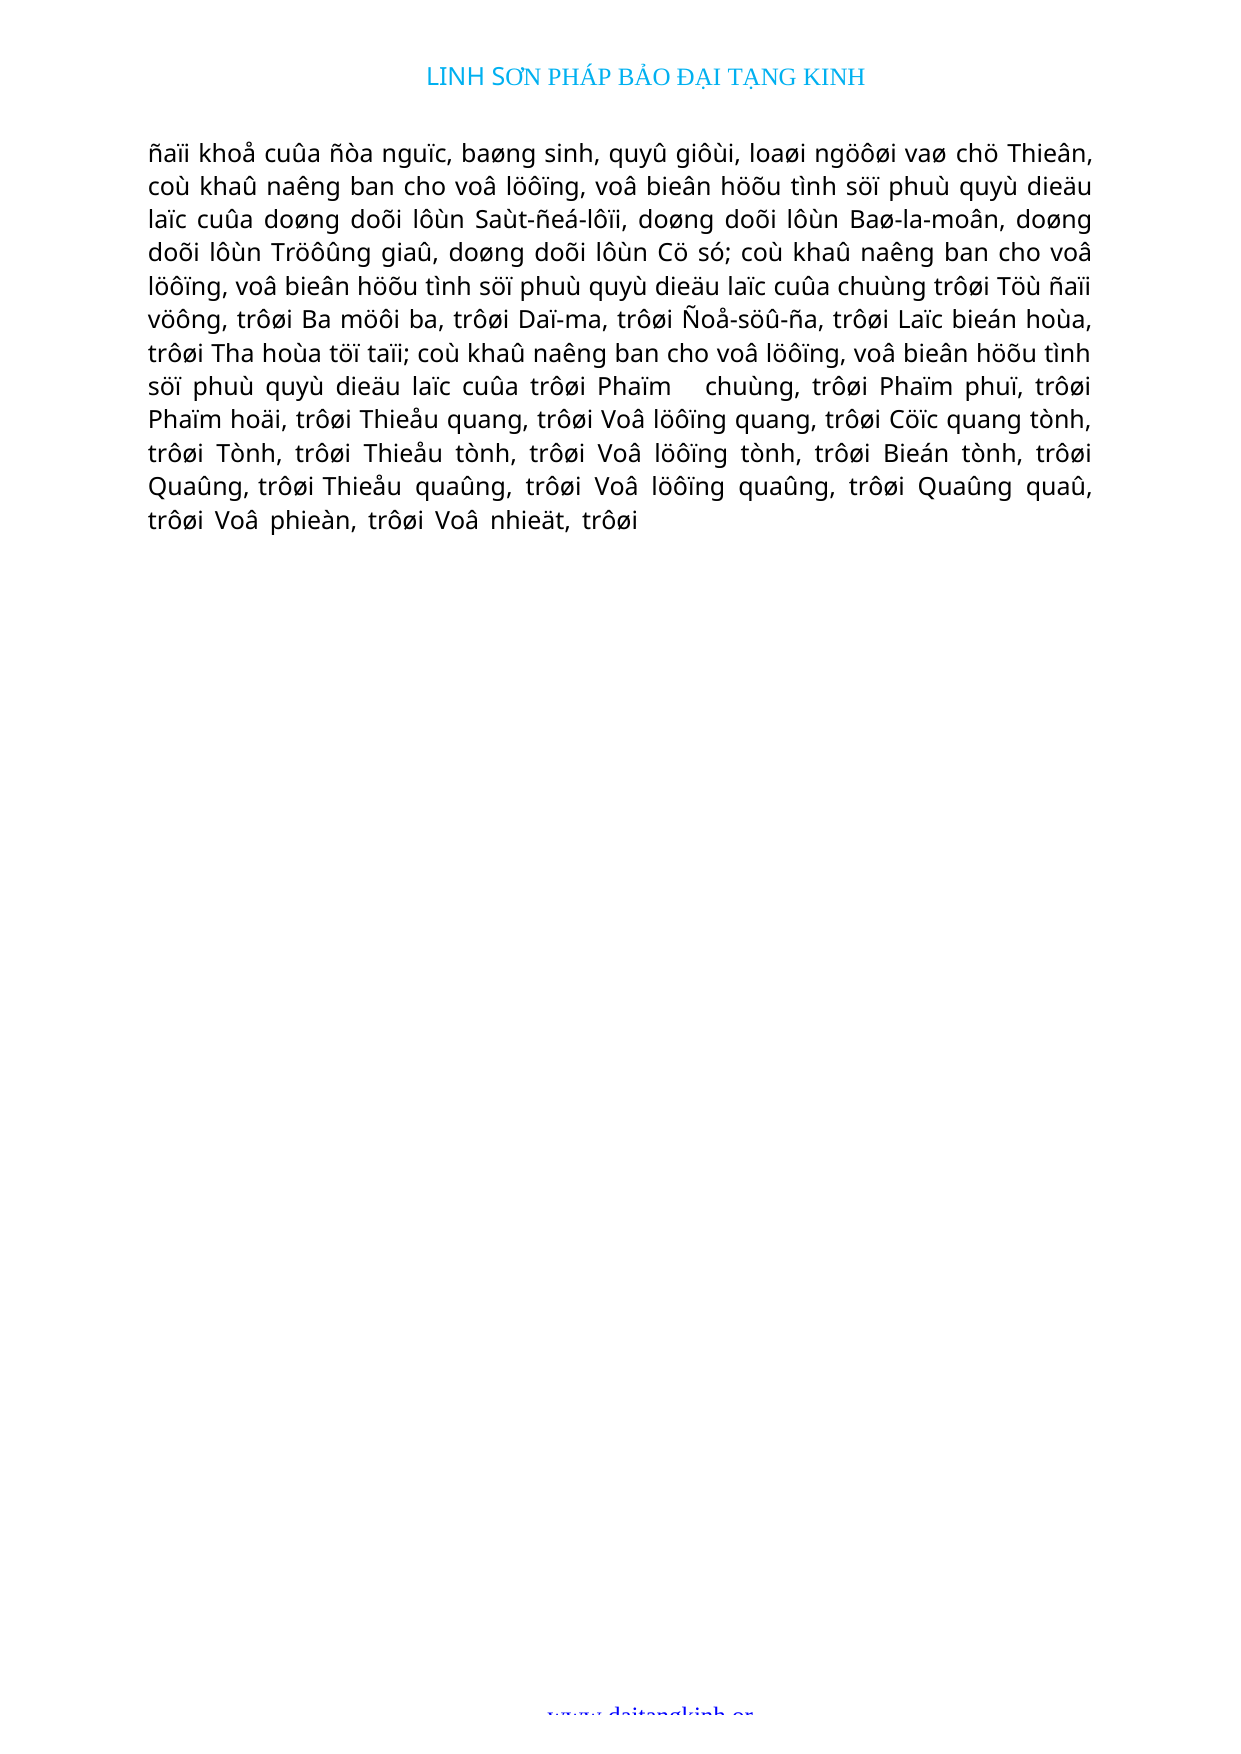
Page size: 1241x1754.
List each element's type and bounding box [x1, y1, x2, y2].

text [148, 135, 1093, 537]
